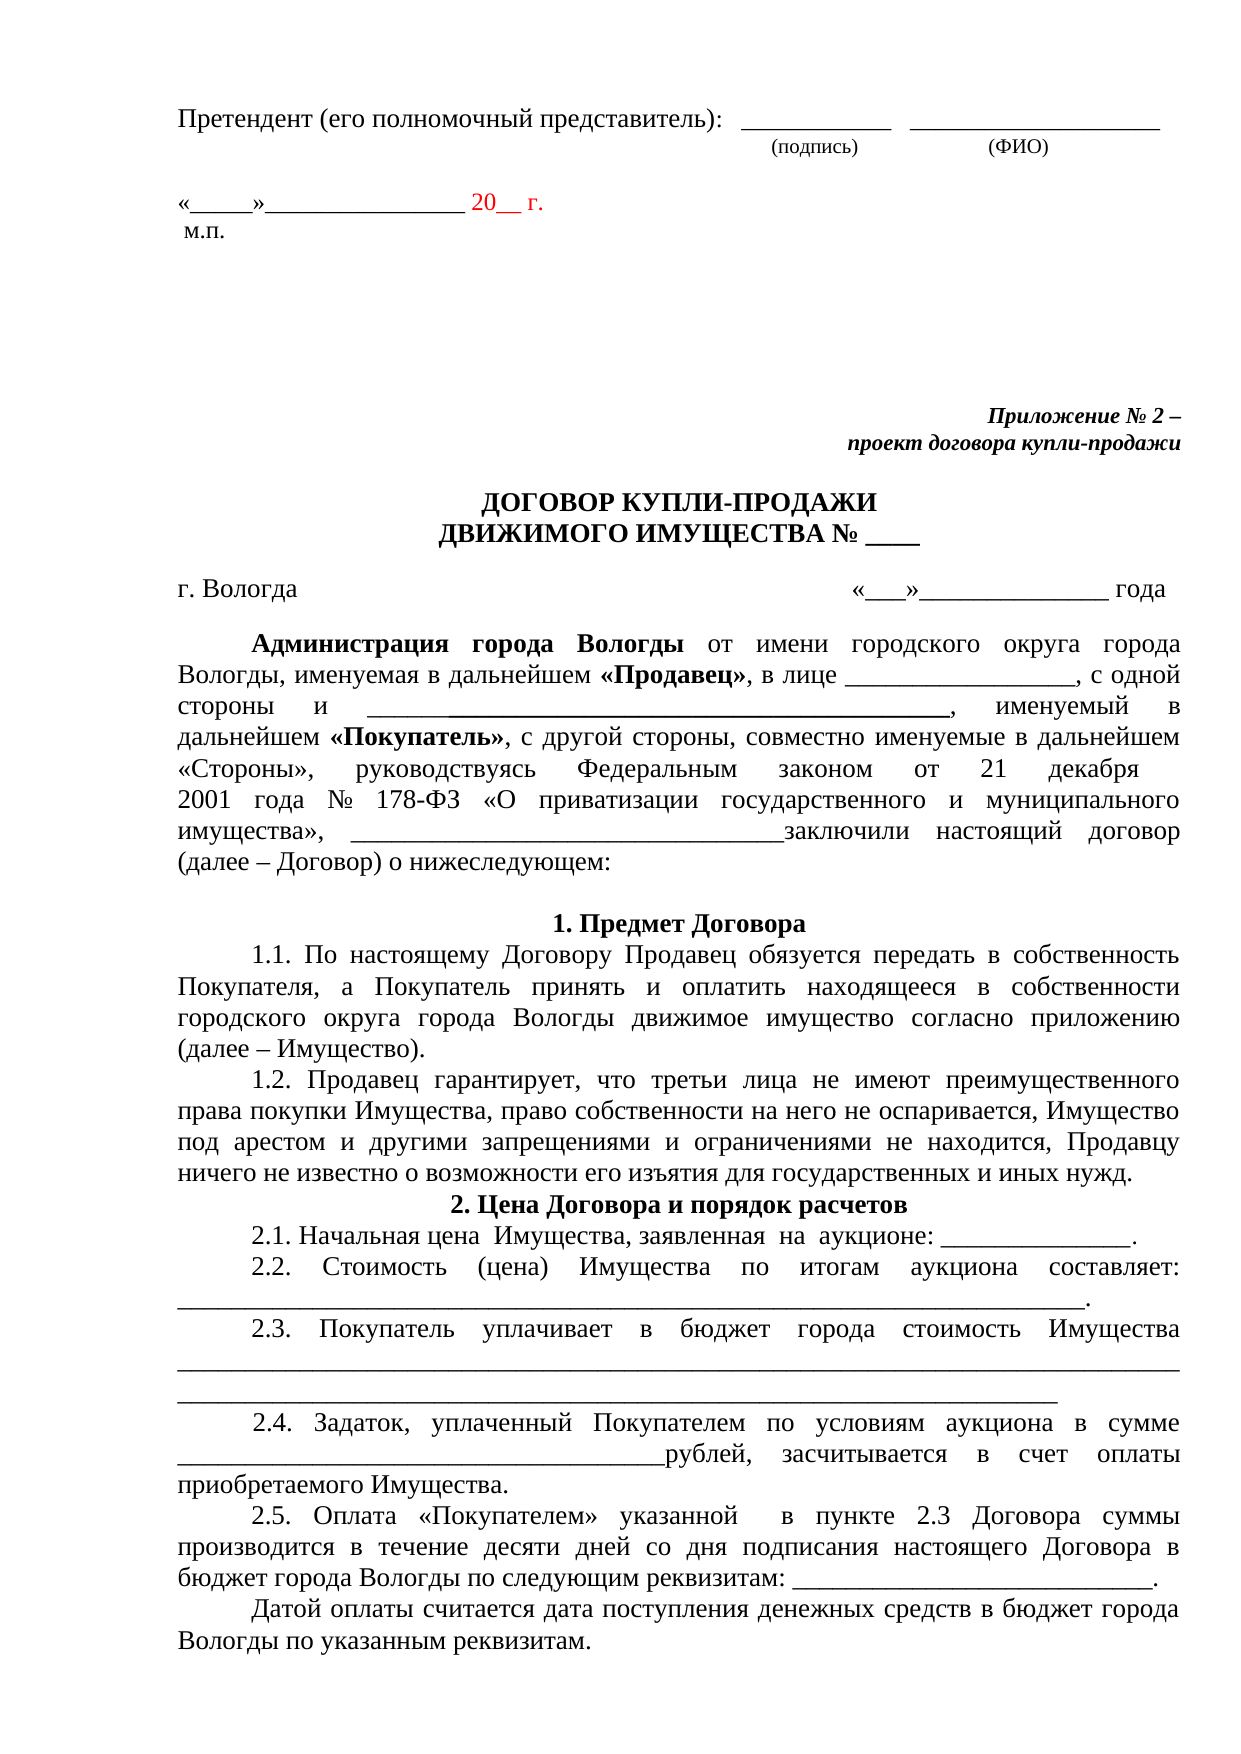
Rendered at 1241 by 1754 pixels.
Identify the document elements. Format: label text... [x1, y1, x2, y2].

text 2.2. Стоимость (цена) Имущества по итогам аукциона составляет: ___________________________________________________________________. [177, 1250, 1181, 1312]
text (подпись) (ФИО) [177, 134, 1181, 158]
text Приложение № 2 – проект договора купли-продажи [646, 402, 1181, 455]
text 2.4. Задаток, уплаченный Покупателем по условиям аукциона в сумме ____________________________________рублей, засчитывается в счет оплаты приобретаемого Имущества. [177, 1406, 1181, 1499]
text Администрация города Вологды от имени городского округа города Вологды, именуемая в дальнейшем «Продавец», в лице _________________, с одной стороны и ___________________________________________, именуемый в дальнейшем «Покупатель», с другой стороны, совместно именуемые в дальнейшем «Стороны», руководствуясь Федеральным законом от 21 декабря 2001 года № 178-ФЗ «О приватизации государственного и муниципального имущества», ________________________________заключили настоящий договор (далее – Договор) о нижеследующем: [177, 627, 1181, 876]
text 2.5. Оплата «Покупателем» указанной в пункте 2.3 Договора суммы производится в течение десяти дней со дня подписания настоящего Договора в бюджет города Вологды по следующим реквизитам: ___________________________. [177, 1499, 1181, 1593]
text 1.1. По настоящему Договору Продавец обязуется передать в собственность Покупателя, а Покупатель принять и оплатить находящееся в собственности городского округа города Вологды движимое имущество согласно приложению (далее – Имущество). [177, 938, 1181, 1063]
text 1.2. Продавец гарантирует, что третьи лица не имеют преимущественного права покупки Имущества, право собственности на него не оспаривается, Имущество под арестом и другими запрещениями и ограничениями не находится, Продавцу ничего не известно о возможности его изъятия для государственных и иных нужд. [177, 1063, 1181, 1188]
text ДВИЖИМОГО ИМУЩЕСТВА № ____ [177, 517, 1181, 548]
text 2.3. Покупатель уплачивает в бюджет города стоимость Имущества ___________________________________________________________________________________________________________________________________________ [177, 1312, 1181, 1406]
text 1. Предмет Договора [177, 907, 1181, 938]
text Претендент (его полномочный представитель): ____________ ____________________ [177, 103, 1181, 134]
text 2. Цена Договора и порядок расчетов [177, 1188, 1181, 1219]
text Датой оплаты считается дата поступления денежных средств в бюджет города Вологды по указанным реквизитам. [177, 1593, 1181, 1655]
text 2.1. Начальная цена Имущества, заявленная на аукционе: ______________. [177, 1219, 1181, 1250]
text м.п. [177, 215, 1181, 244]
text г. Вологда «___»______________ года [177, 572, 1181, 603]
text ДОГОВОР КУПЛИ-ПРОДАЖИ [177, 486, 1181, 517]
text «_____»________________ 20__ г. [177, 187, 1181, 215]
